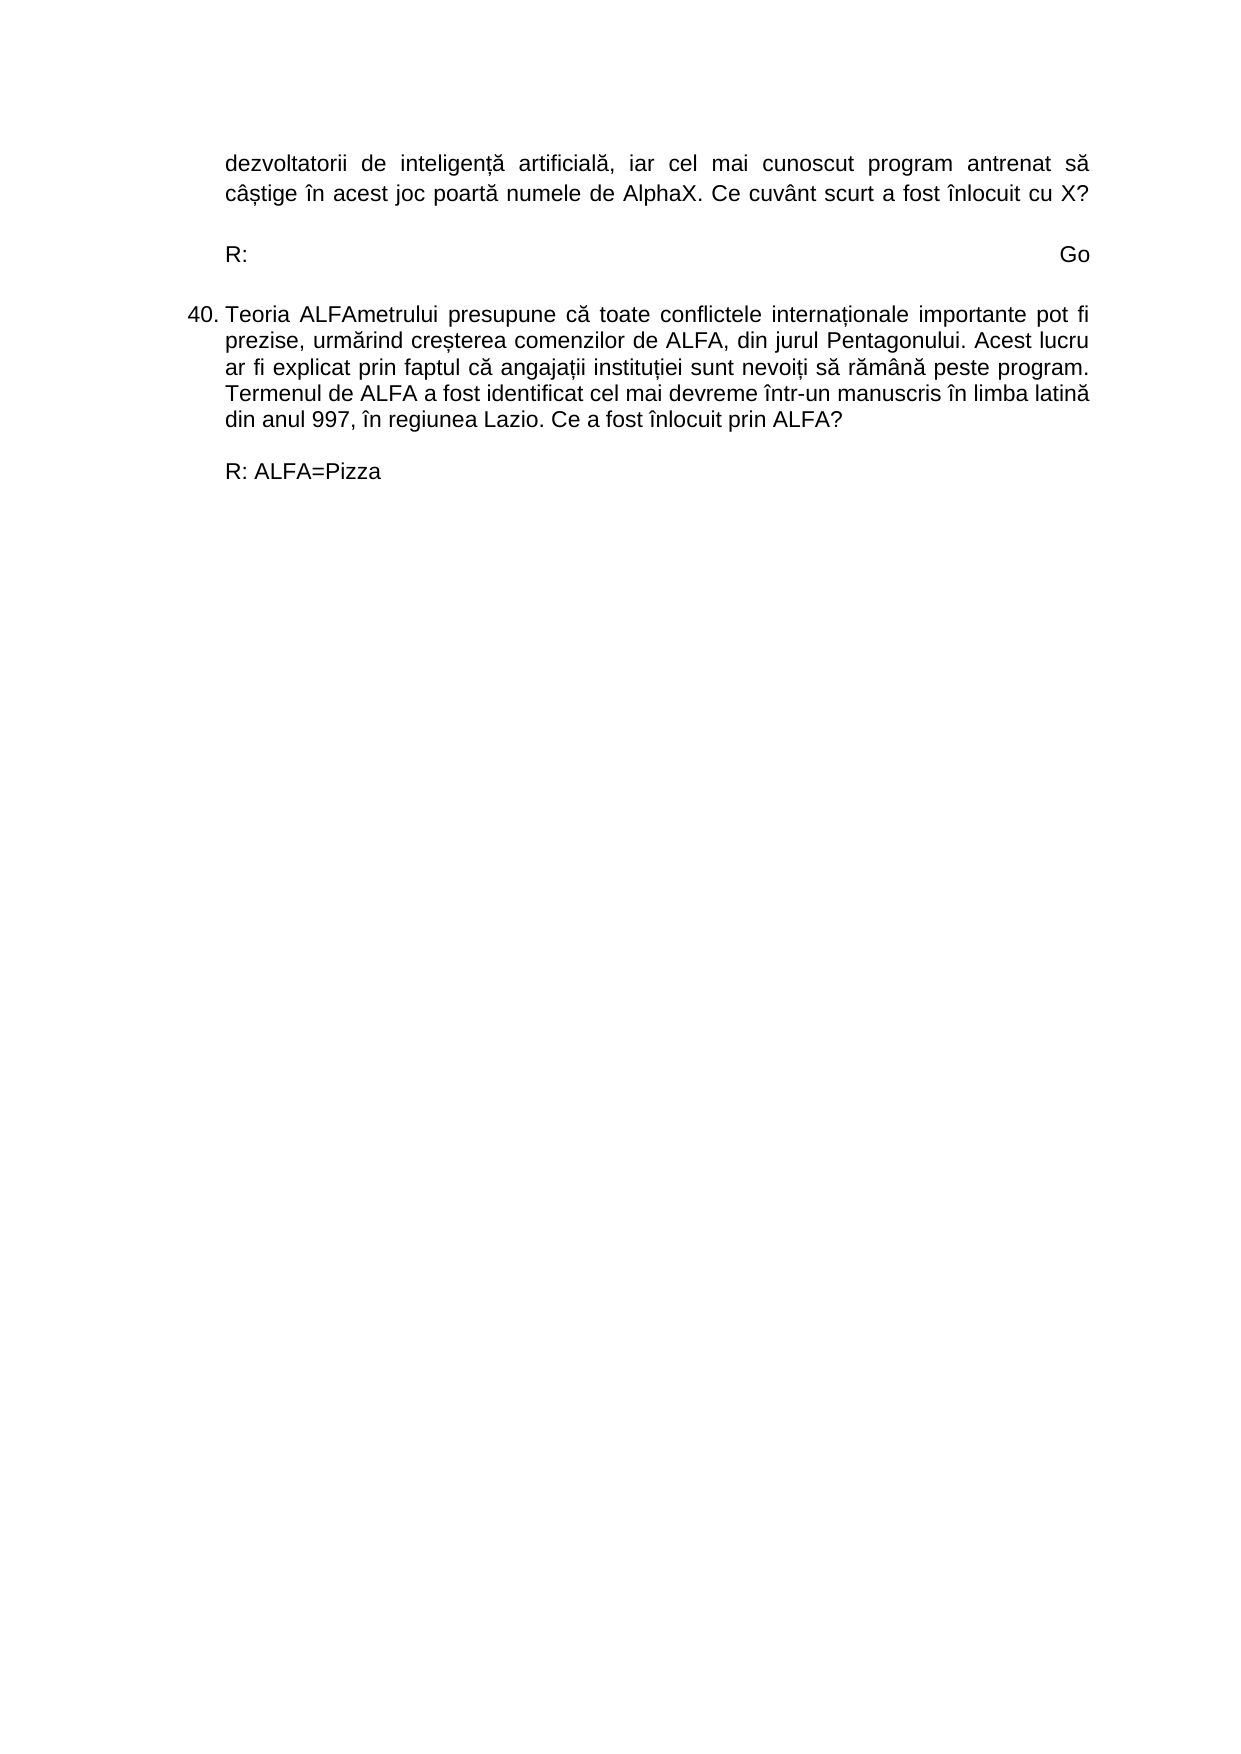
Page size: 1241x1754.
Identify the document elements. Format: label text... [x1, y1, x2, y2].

text R: ALFA=Pizza [225, 458, 1090, 484]
list Teoria ALFAmetrului presupune că toate conflictele internaționale importante pot fi prezise, urmărind creșterea comenzilor de ALFA, din jurul Pentagonului. Acest lucru ar fi explicat prin faptul că angajații instituției sunt nevoiți să rămână peste program. Termenul de ALFA a fost identificat cel mai devreme într-un manuscris în limba latină din anul 997, în regiunea Lazio. Ce a fost înlocuit prin ALFA? [187, 301, 1090, 433]
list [187, 150, 1090, 297]
